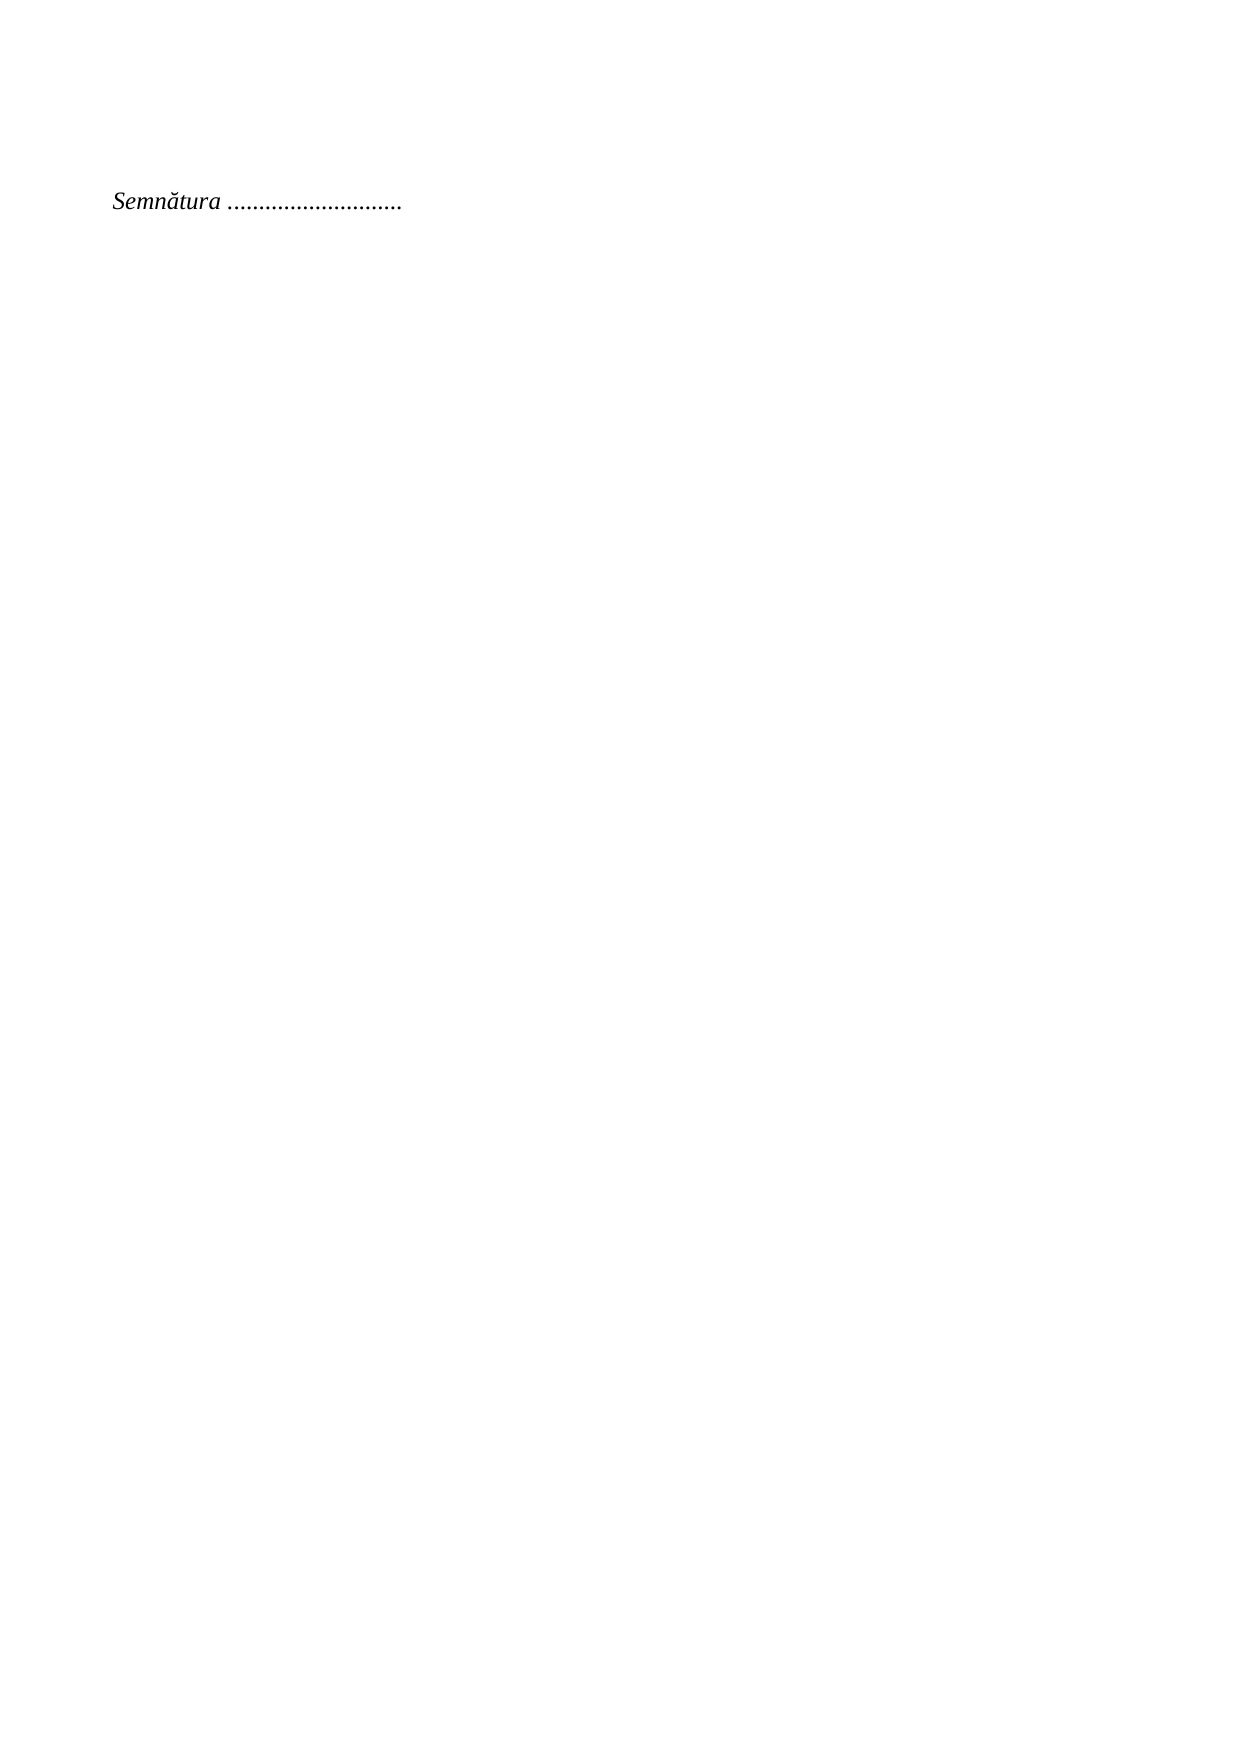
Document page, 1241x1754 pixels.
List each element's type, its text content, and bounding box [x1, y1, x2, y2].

text Semnătura ............................ [75, 186, 1165, 215]
